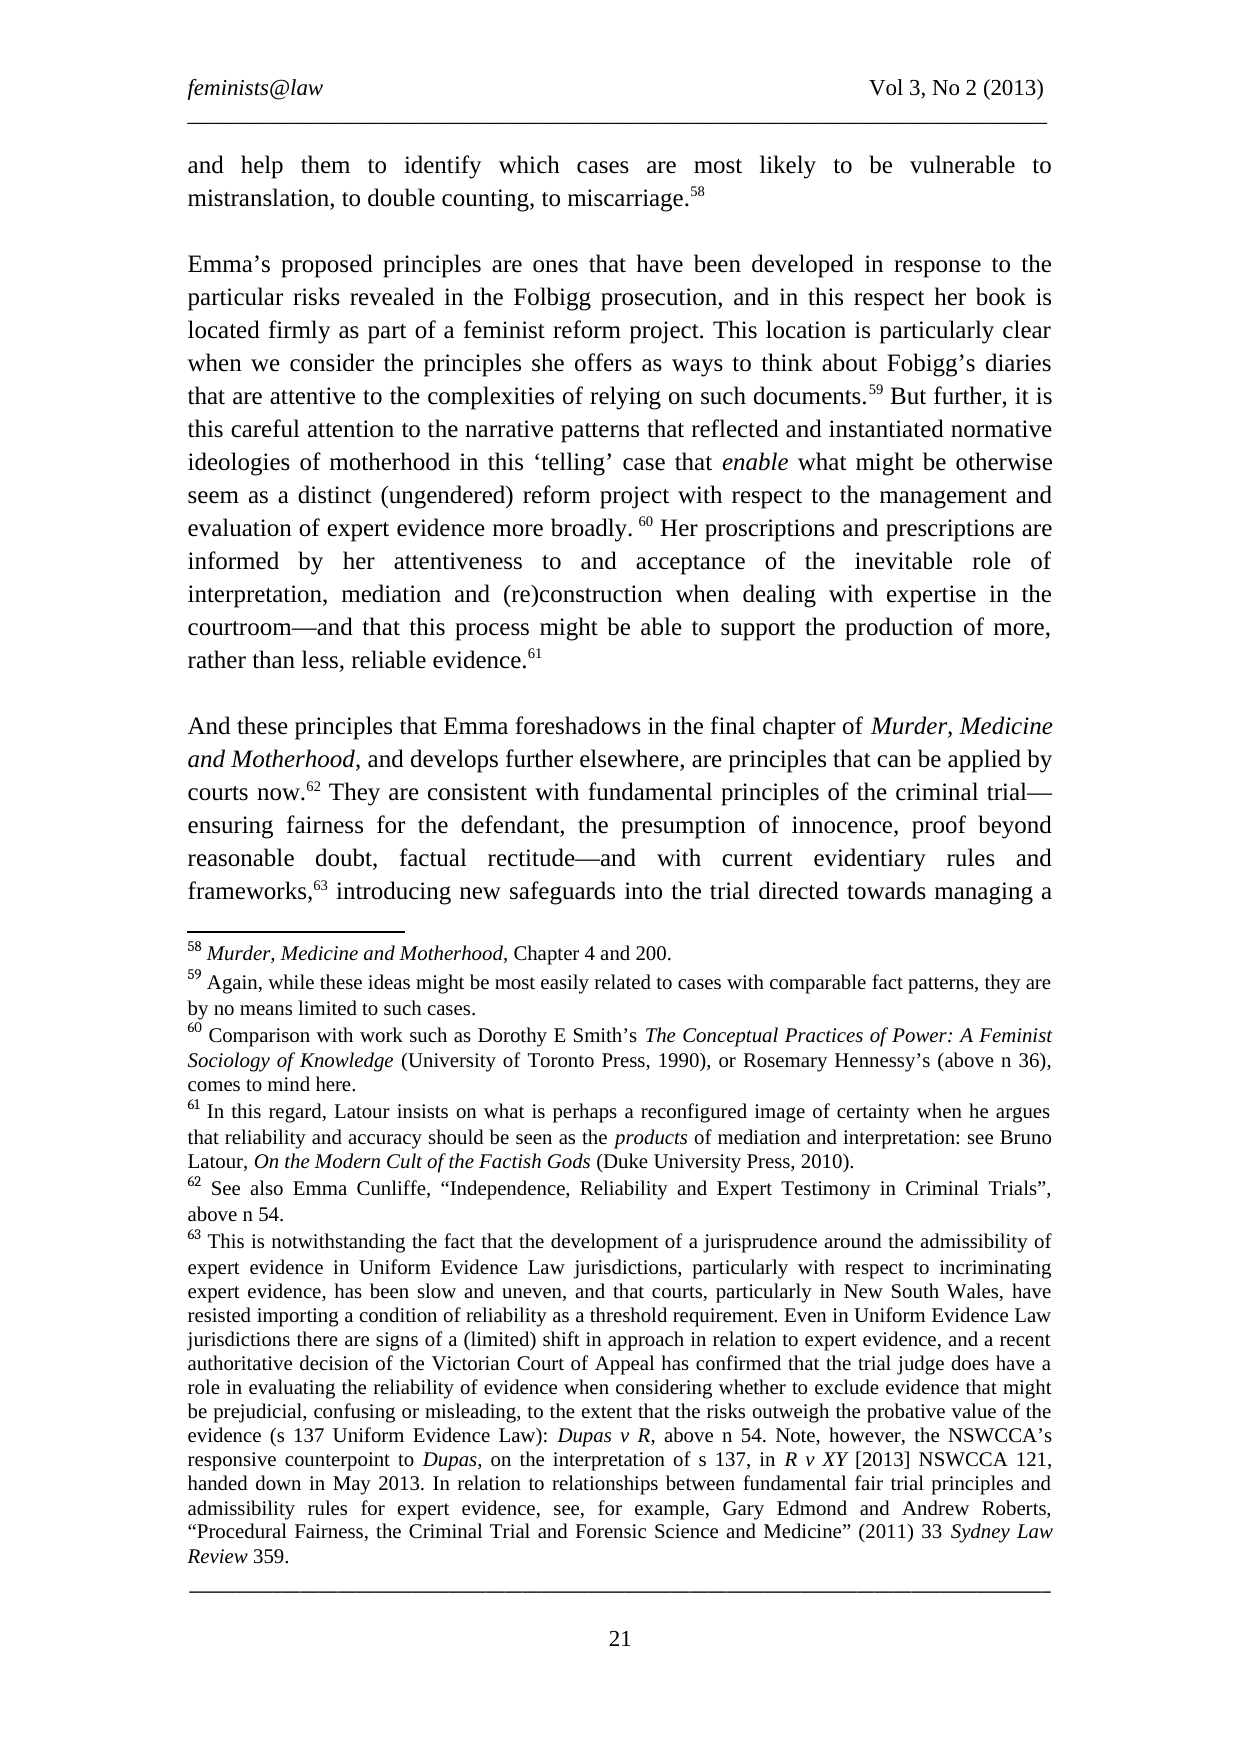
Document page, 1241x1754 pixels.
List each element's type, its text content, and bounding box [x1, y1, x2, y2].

text Emma’s proposed principles are ones that have been developed in response to the particular risks revealed in the Folbigg prosecution, and in this respect her book is located firmly as part of a feminist reform project. This location is particularly clear when we consider the principles she offers as ways to think about Fobigg’s diaries that are attentive to the complexities of relying on such documents. But further, it is this careful attention to the narrative patterns that reflected and instantiated normative ideologies of motherhood in this ‘telling’ case that enable what might be otherwise seem as a distinct (ungendered) reform project with respect to the management and evaluation of expert evidence more broadly. Her proscriptions and prescriptions are informed by her attentiveness to and acceptance of the inevitable role of interpretation, mediation and (re)construction when dealing with expertise in the courtroom—and that this process might be able to support the production of more, rather than less, reliable evidence. [187, 249, 1053, 674]
text And these principles that Emma foreshadows in the final chapter of Murder, Medicine and Motherhood, and develops further elsewhere, are principles that can be applied by courts now. They are consistent with fundamental principles of the criminal trial—ensuring fairness for the defendant, the presumption of innocence, proof beyond reasonable doubt, factual rectitude—and with current evidentiary rules and frameworks, introducing new safeguards into the trial directed towards managing a potentially pathological coproduction. Her principles are very much in line with reforms that might be developed in response to critiques of forensic sciences informed by the critique, for example, of the National Academy of Sciences, but they offer something that can be done without a need to wait for a broad, externally generated reform project, or a wholesale revision of the trial process, or the manner and form in which expert evidence is presented to such a forum. [187, 711, 1053, 905]
